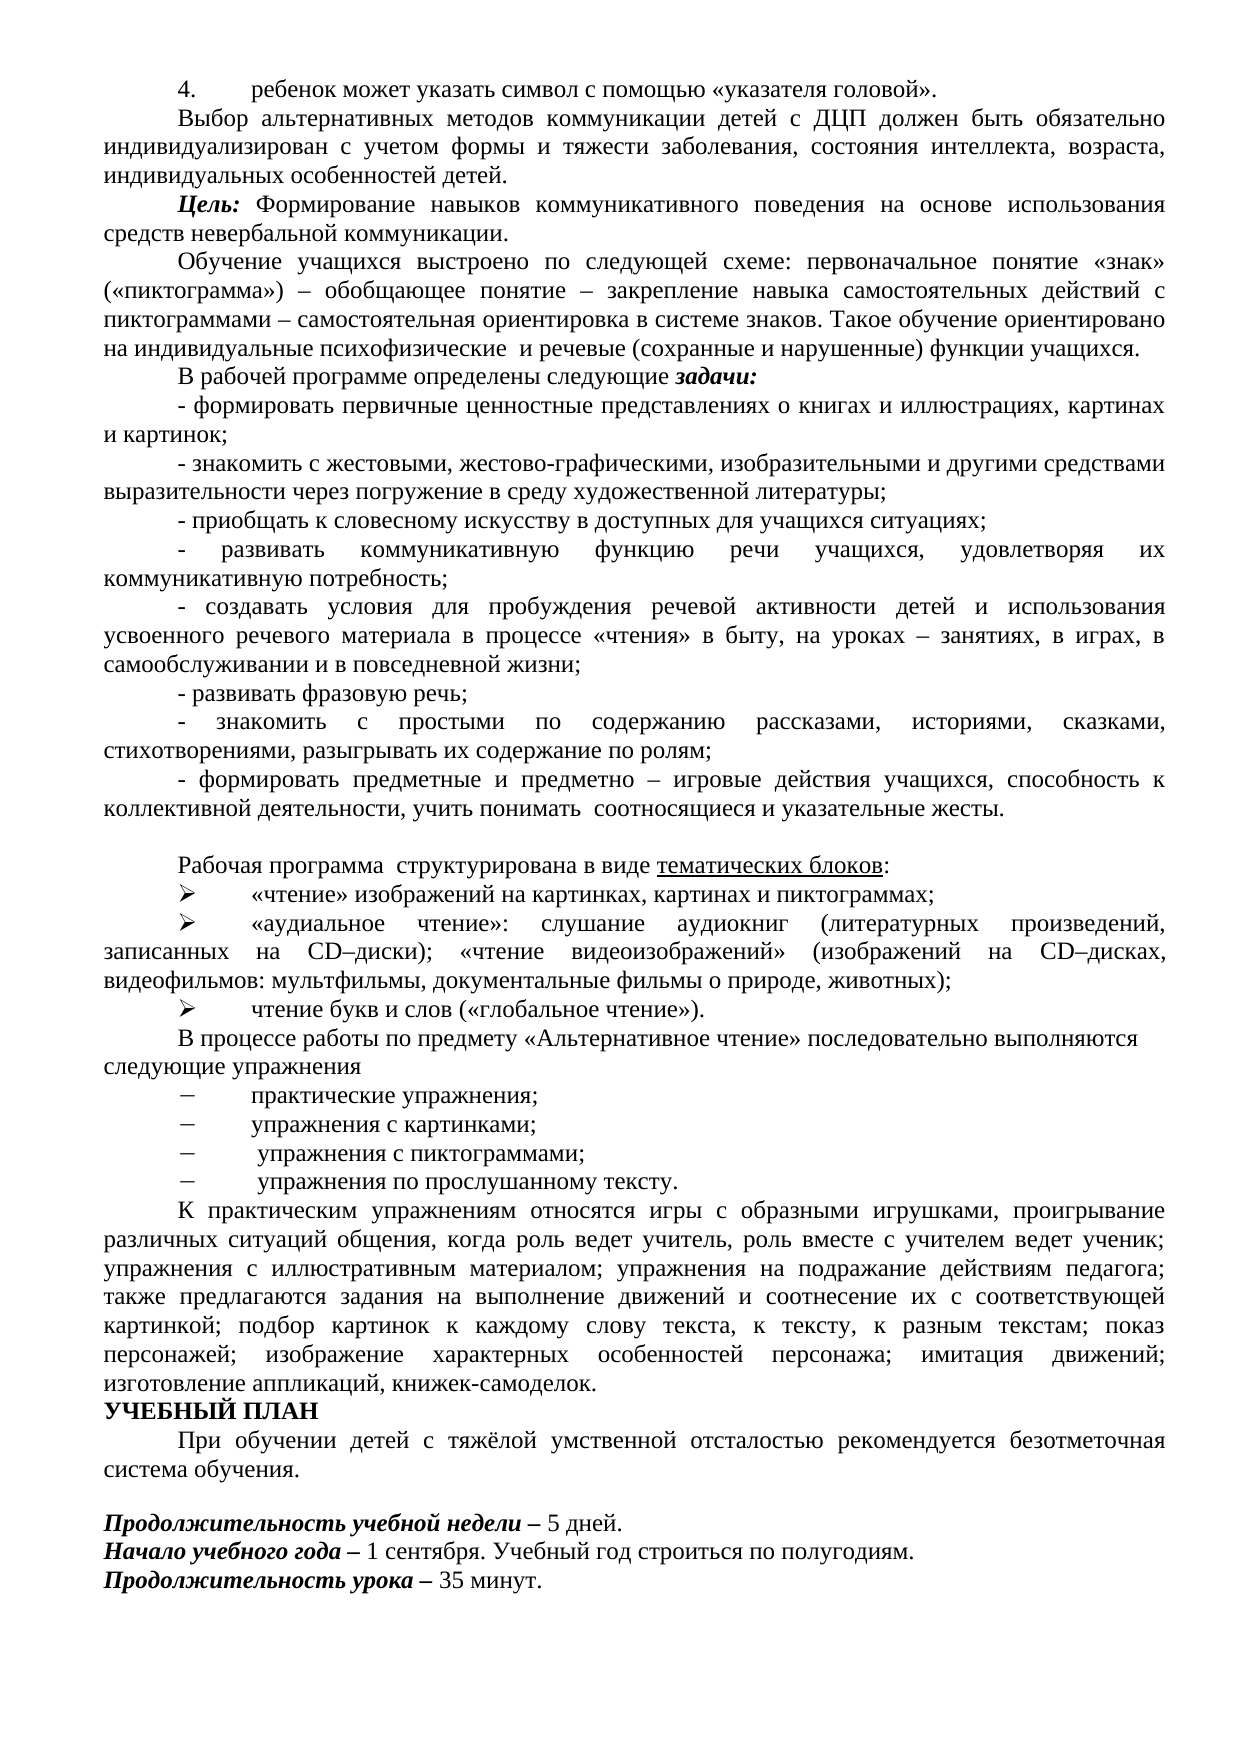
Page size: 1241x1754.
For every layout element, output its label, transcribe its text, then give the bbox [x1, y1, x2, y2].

list практические упражнения; [103, 1080, 1166, 1109]
list ребенок может указать символ с помощью «указателя головой». [103, 74, 1166, 103]
list «аудиальное чтение»: слушание аудиокниг (литературных произведений, записанных на CD–диски); «чтение видеоизображений» (изображений на CD–дисках, видеофильмов: мультфильмы, документальные фильмы о природе, животных); [103, 908, 1166, 994]
text - создавать условия для пробуждения речевой активности детей и использования усвоенного речевого материала в процессе «чтения» в быту, на уроках – занятиях, в играх, в самообслуживании и в повседневной жизни; [103, 591, 1166, 678]
text Выбор альтернативных методов коммуникации детей с ДЦП должен быть обязательно индивидуализирован с учетом формы и тяжести заболевания, состояния интеллекта, возраста, индивидуальных особенностей детей. [103, 103, 1166, 189]
text - формировать предметные и предметно – игровые действия учащихся, способность к коллективной деятельности, учить понимать соотносящиеся и указательные жесты. [103, 764, 1166, 821]
text - развивать коммуникативную функцию речи учащихся, удовлетворяя их коммуникативную потребность; [103, 534, 1166, 591]
list упражнения с картинками; [103, 1109, 1166, 1138]
text - знакомить с жестовыми, жестово-графическими, изобразительными и другими средствами выразительности через погружение в среду художественной литературы; [103, 448, 1166, 505]
text Цель: Формирование навыков коммуникативного поведения на основе использования средств невербальной коммуникации. [103, 189, 1166, 246]
text В рабочей программе определены следующие задачи: [103, 361, 1166, 390]
list упражнения по прослушанному тексту. [103, 1166, 1166, 1195]
text - знакомить с простыми по содержанию рассказами, историями, сказками, стихотворениями, разыгрывать их содержание по ролям; [103, 706, 1166, 764]
list упражнения с пиктограммами; [103, 1138, 1166, 1166]
text Продолжительность урока – 35 минут. [103, 1565, 1166, 1594]
text В процессе работы по предмету «Альтернативное чтение» последовательно выполняются следующие упражнения [103, 1023, 1166, 1080]
list чтение букв и слов («глобальное чтение»). [103, 994, 1166, 1023]
text Продолжительность учебной недели – 5 дней. [103, 1508, 1166, 1536]
text Рабочая программа структурирована в виде тематических блоков: [103, 850, 1166, 879]
text - приобщать к словесному искусству в доступных для учащихся ситуациях; [103, 505, 1166, 534]
list «чтение» изображений на картинках, картинах и пиктограммах; [103, 879, 1166, 908]
text При обучении детей с тяжёлой умственной отсталостью рекомендуется безотметочная система обучения. [103, 1425, 1166, 1483]
text К практическим упражнениям относятся игры с образными игрушками, проигрывание различных ситуаций общения, когда роль ведет учитель, роль вместе с учителем ведет ученик; упражнения с иллюстративным материалом; упражнения на подражание действиям педагога; также предлагаются задания на выполнение движений и соотнесение их с соответствующей картинкой; подбор картинок к каждому слову текста, к тексту, к разным текстам; показ персонажей; изображение характерных особенностей персонажа; имитация движений; изготовление аппликаций, книжек-самоделок. [103, 1195, 1166, 1396]
text - формировать первичные ценностные представлениях о книгах и иллюстрациях, картинах и картинок; [103, 390, 1166, 448]
text Начало учебного года – 1 сентября. Учебный год строиться по полугодиям. [103, 1536, 1166, 1565]
text Обучение учащихся выстроено по следующей схеме: первоначальное понятие «знак» («пиктограмма») – обобщающее понятие – закрепление навыка самостоятельных действий с пиктограммами – самостоятельная ориентировка в системе знаков. Такое обучение ориентировано на индивидуальные психофизические и речевые (сохранные и нарушенные) функции учащихся. [103, 246, 1166, 361]
text УЧЕБНЫЙ ПЛАН [103, 1396, 1166, 1425]
text - развивать фразовую речь; [103, 678, 1166, 706]
